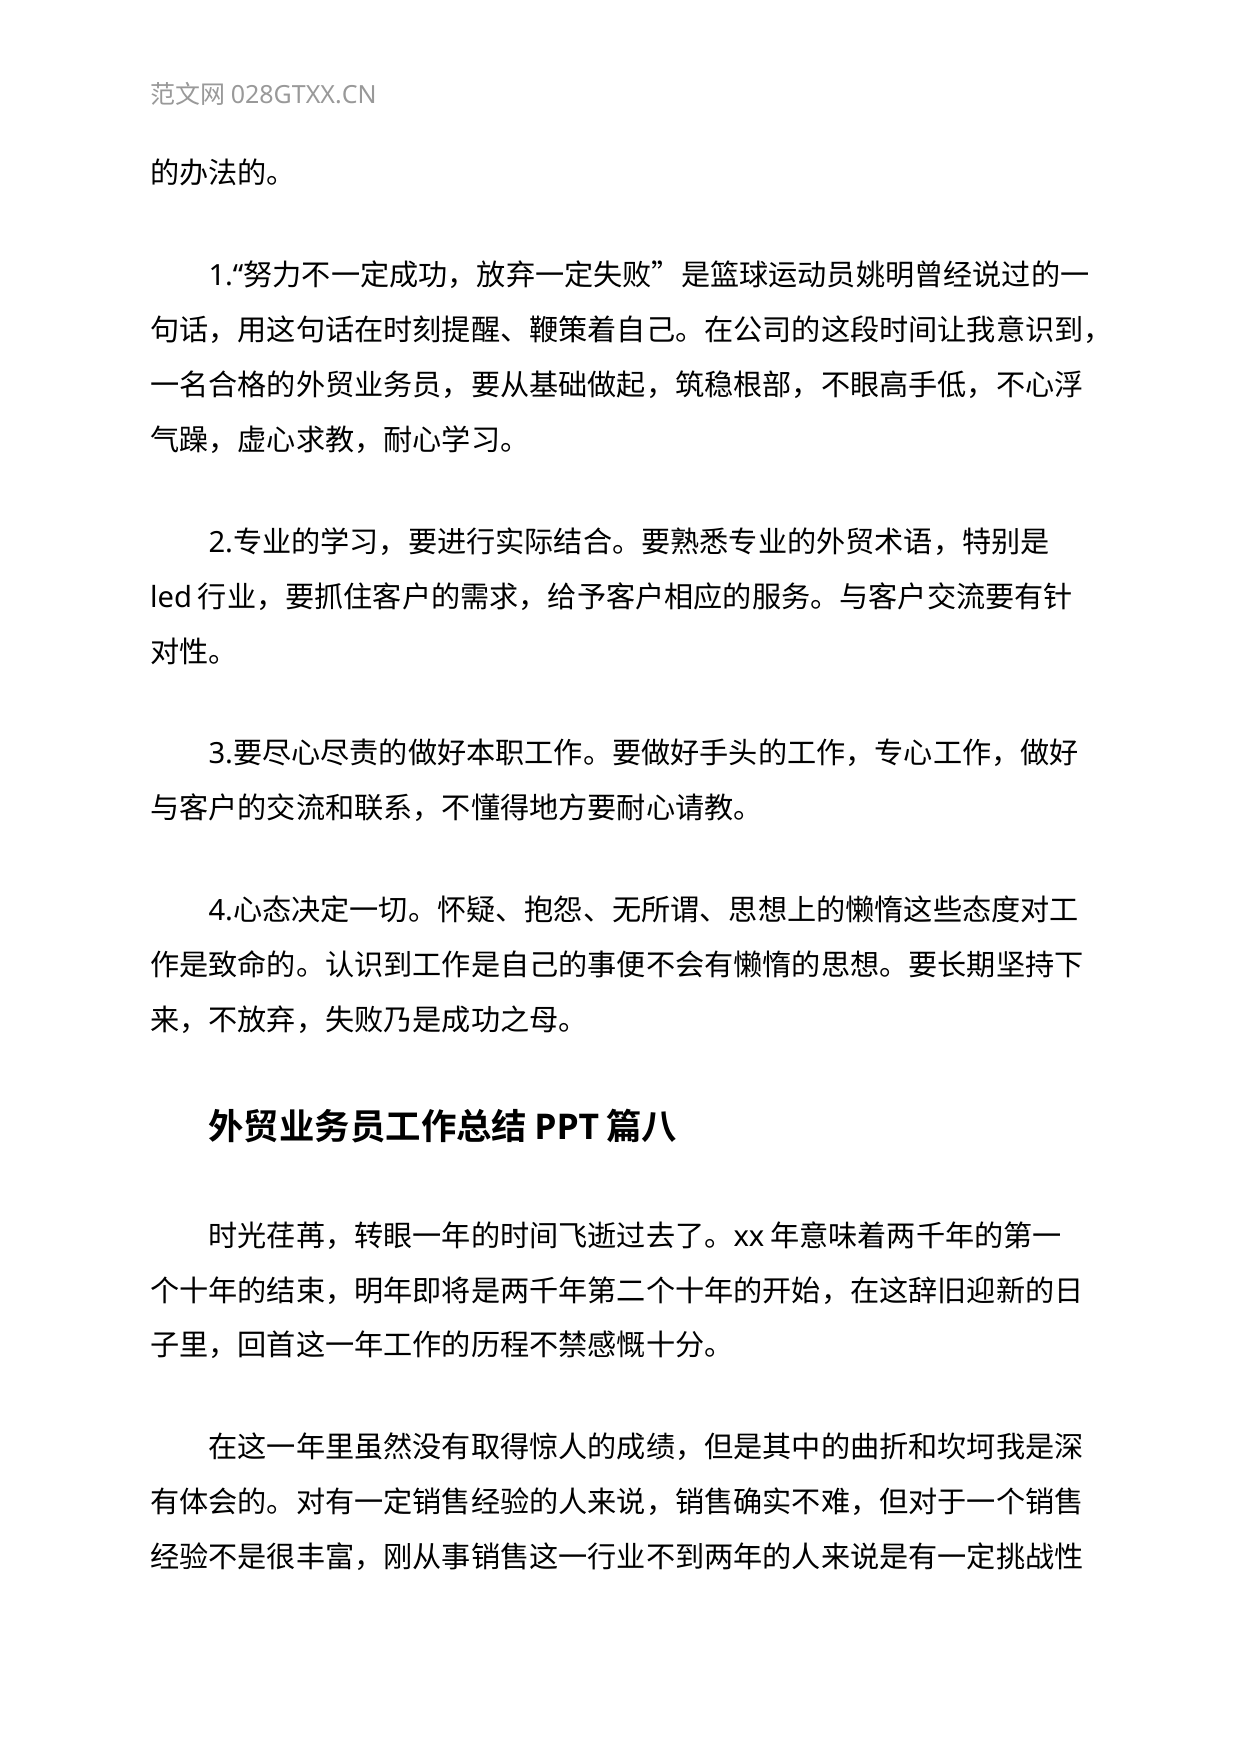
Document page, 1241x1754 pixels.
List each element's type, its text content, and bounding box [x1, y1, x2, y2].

text 1.“努力不一定成功，放弃一定失败”是篮球运动员姚明曾经说过的一句话，用这句话在时刻提醒、鞭策着自己。在公司的这段时间让我意识到，一名合格的外贸业务员，要从基础做起，筑稳根部，不眼高手低，不心浮气躁，虚心求教，耐心学习。 [150, 252, 1090, 459]
text 4.心态决定一切。怀疑、抱怨、无所谓、思想上的懒惰这些态度对工作是致命的。认识到工作是自己的事便不会有懒惰的思想。要长期坚持下来，不放弃，失败乃是成功之母。 [150, 887, 1090, 1039]
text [150, 150, 1090, 192]
text 2.专业的学习，要进行实际结合。要熟悉专业的外贸术语，特别是led行业，要抓住客户的需求，给予客户相应的服务。与客户交流要有针对性。 [150, 518, 1090, 671]
text 3.要尽心尽责的做好本职工作。要做好手头的工作，专心工作，做好与客户的交流和联系，不懂得地方要耐心请教。 [150, 730, 1090, 827]
text 时光荏苒，转眼一年的时间飞逝过去了。xx年意味着两千年的第一个十年的结束，明年即将是两千年第二个十年的开始，在这辞旧迎新的日子里，回首这一年工作的历程不禁感慨十分。 [150, 1212, 1090, 1364]
text 外贸业务员工作总结PPT篇八 [150, 1098, 1090, 1150]
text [150, 1424, 1090, 1576]
